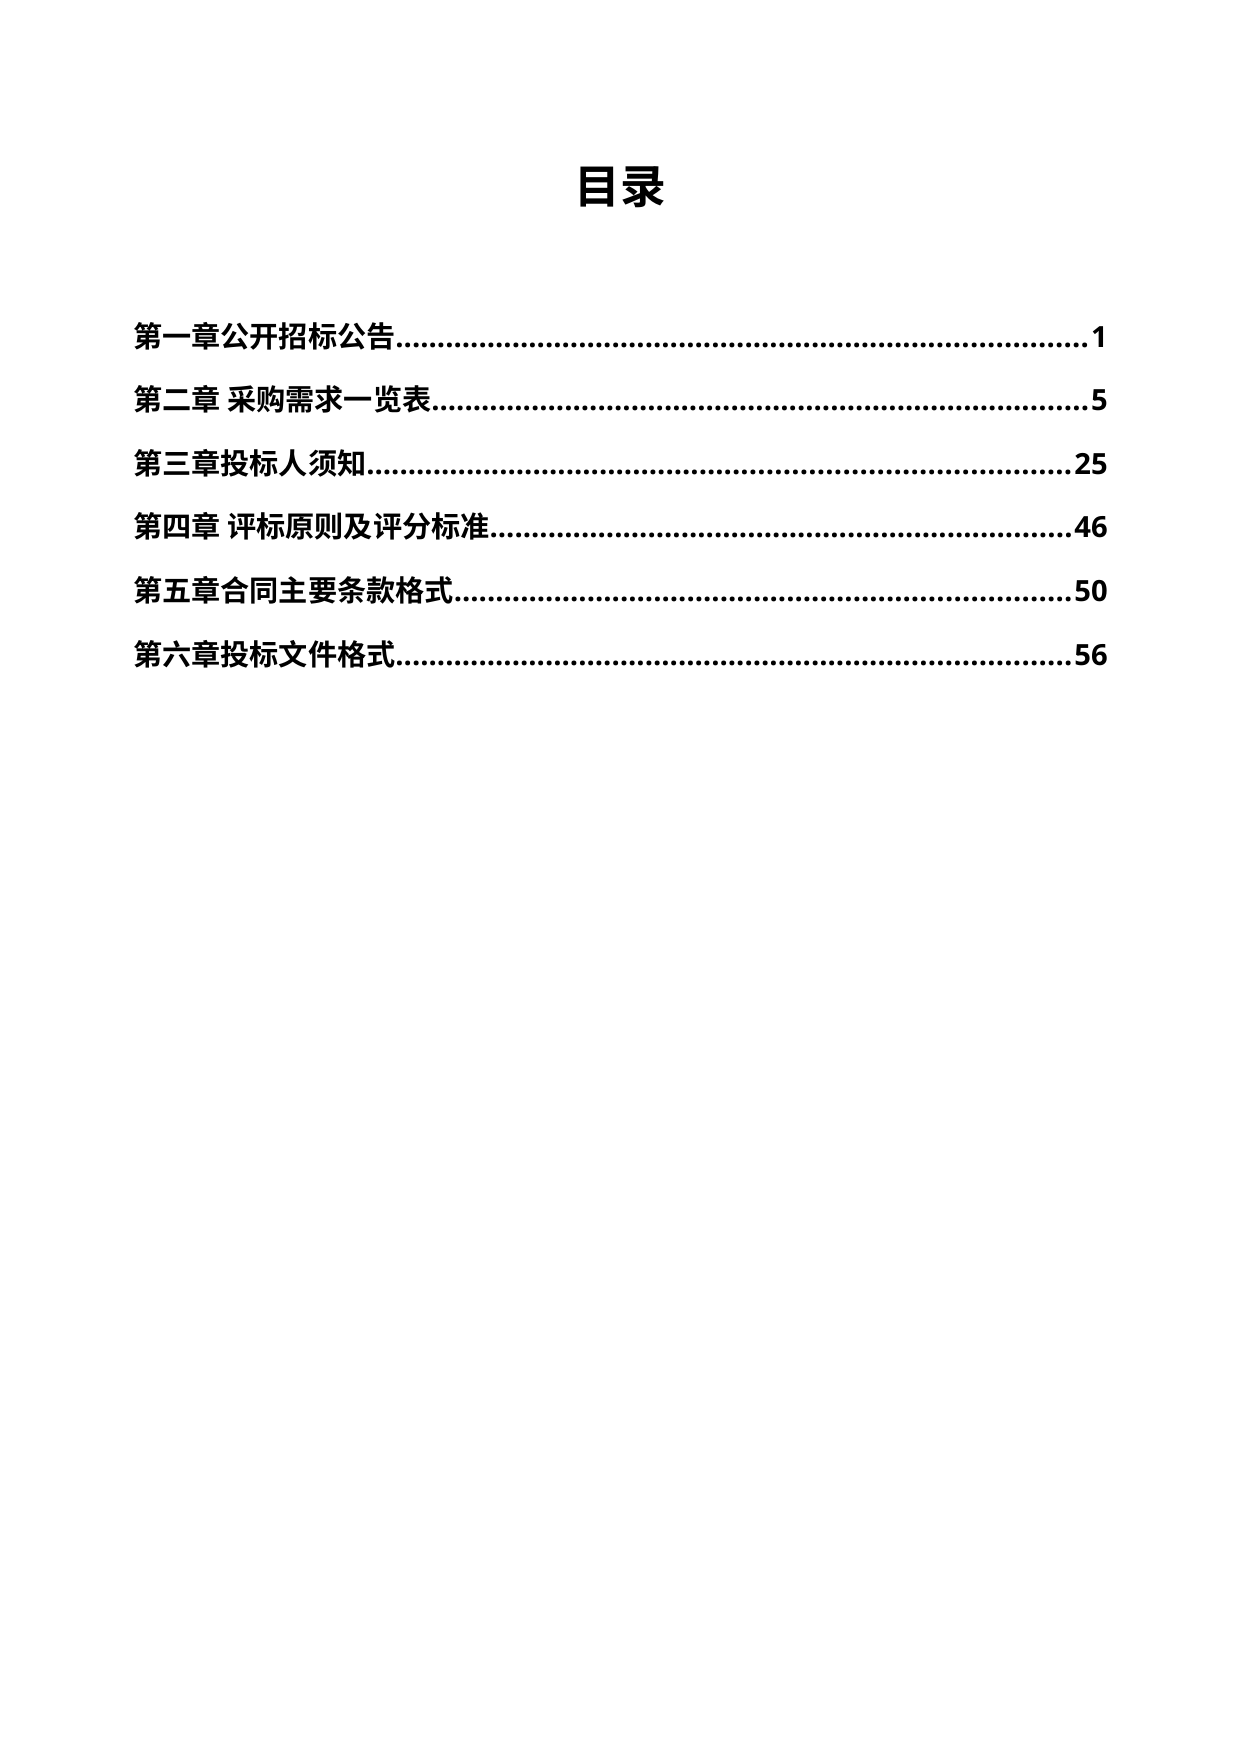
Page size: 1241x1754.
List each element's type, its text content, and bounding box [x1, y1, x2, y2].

text 第五章合同主要条款格式 50 [133, 567, 1107, 610]
text 第一章公开招标公告 1 [133, 313, 1107, 356]
text 第六章投标文件格式 56 [133, 631, 1107, 673]
text 第二章 采购需求一览表 5 [133, 377, 1107, 419]
text 目录 [133, 150, 1107, 216]
text 第四章 评标原则及评分标准 46 [133, 504, 1107, 546]
text 第三章投标人须知 25 [133, 440, 1107, 483]
